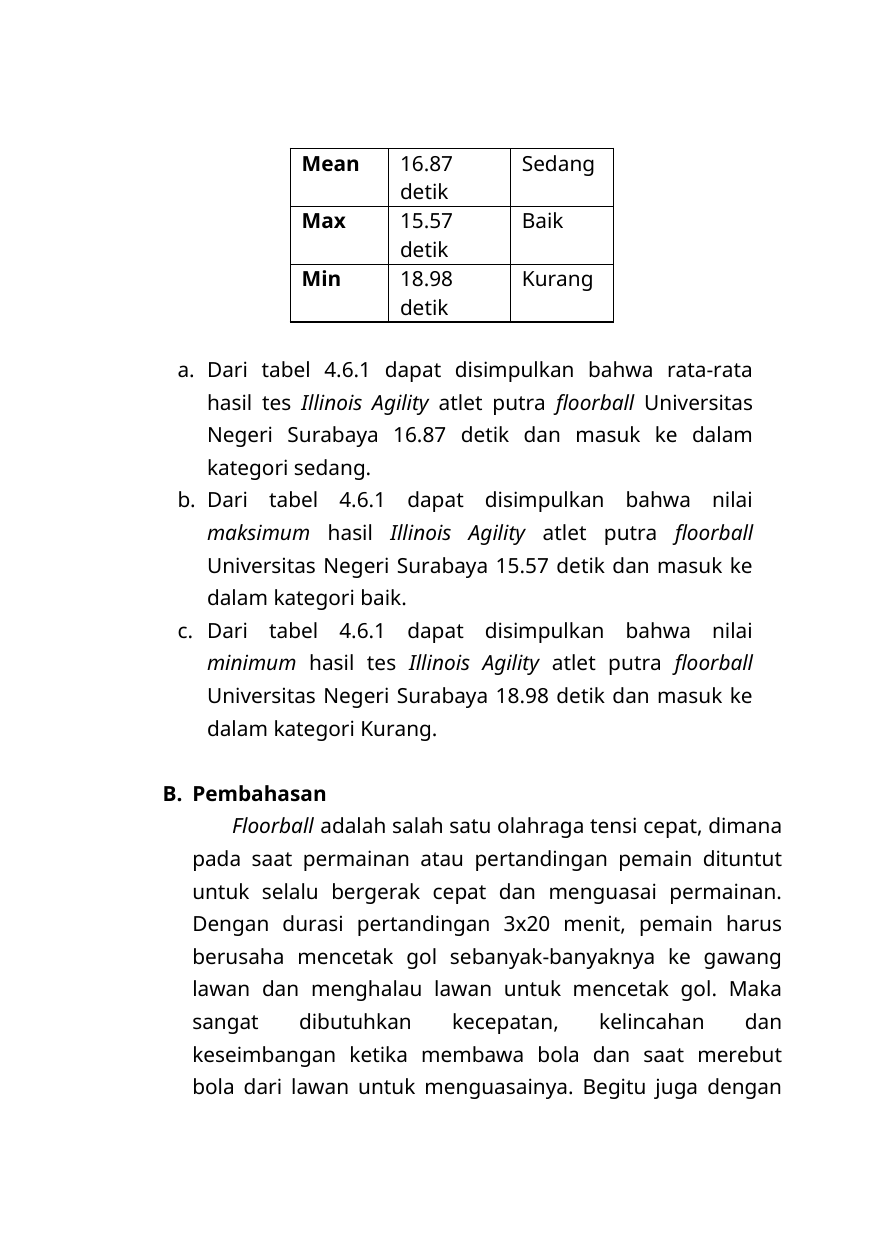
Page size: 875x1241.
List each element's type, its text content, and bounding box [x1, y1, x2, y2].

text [192, 812, 783, 1101]
table_cell Baik [511, 207, 613, 263]
list Dari tabel 4.6.1 dapat disimpulkan bahwa nilai minimum hasil tes Illinois Agility atlet putra floorball Universitas Negeri Surabaya 18.98 detik dan masuk ke dalam kategori Kurang. [177, 616, 753, 742]
table_cell Min [291, 265, 388, 321]
table_cell Max [291, 207, 388, 263]
list Dari tabel 4.6.1 dapat disimpulkan bahwa nilai maksimum hasil Illinois Agility atlet putra floorball Universitas Negeri Surabaya 15.57 detik dan masuk ke dalam kategori baik. [177, 486, 753, 612]
table_header Mean [291, 149, 388, 206]
list Dari tabel 4.6.1 dapat disimpulkan bahwa rata-rata hasil tes Illinois Agility atlet putra floorball Universitas Negeri Surabaya 16.87 detik dan masuk ke dalam kategori sedang. [177, 355, 753, 481]
list Pembahasan [148, 779, 753, 807]
table_cell 15.57 detik [389, 207, 510, 263]
table_cell 18.98 detik [389, 265, 510, 321]
table_cell Kurang [511, 265, 613, 321]
table_header 16.87 detik [389, 149, 510, 206]
table_header Sedang [511, 149, 613, 206]
